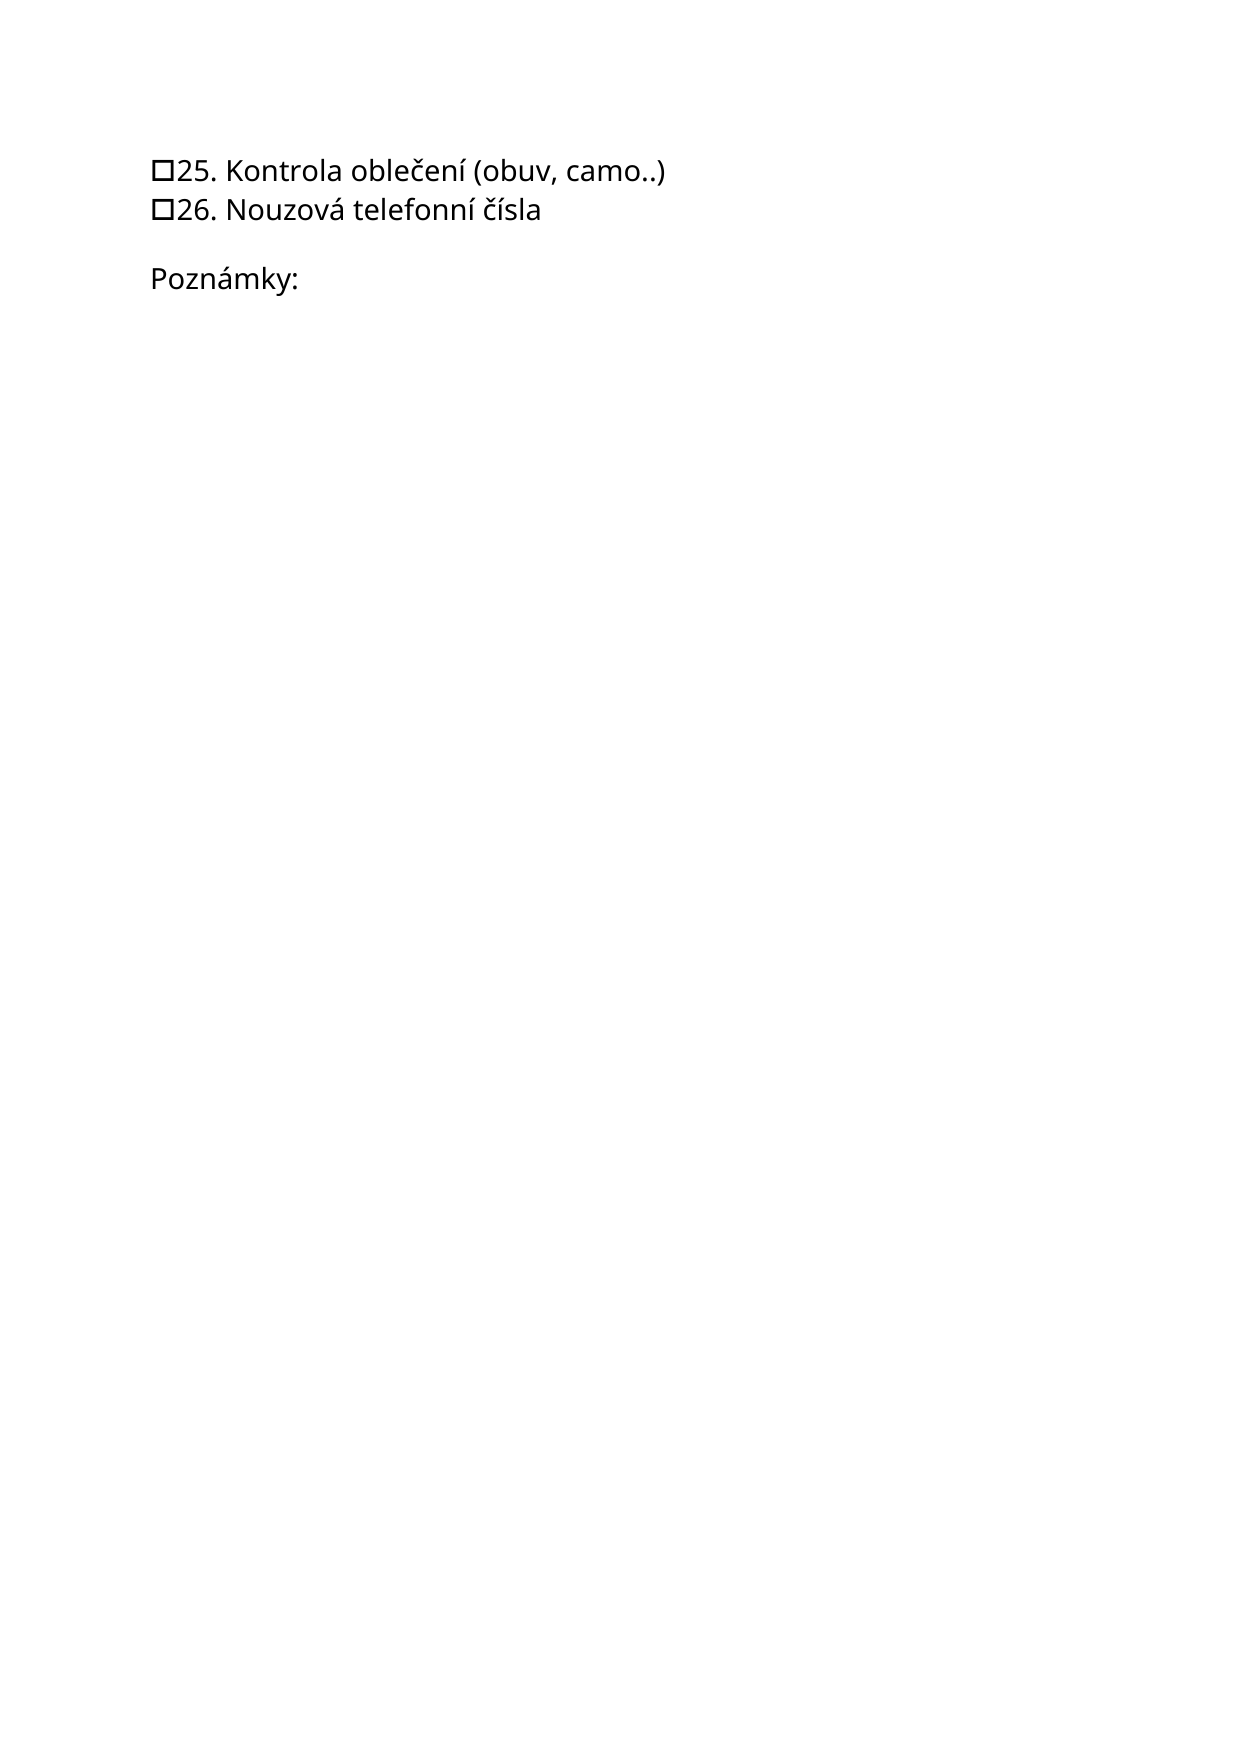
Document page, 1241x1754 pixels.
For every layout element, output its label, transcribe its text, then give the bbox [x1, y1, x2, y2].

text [150, 150, 1090, 229]
text Poznámky: [150, 258, 1090, 298]
